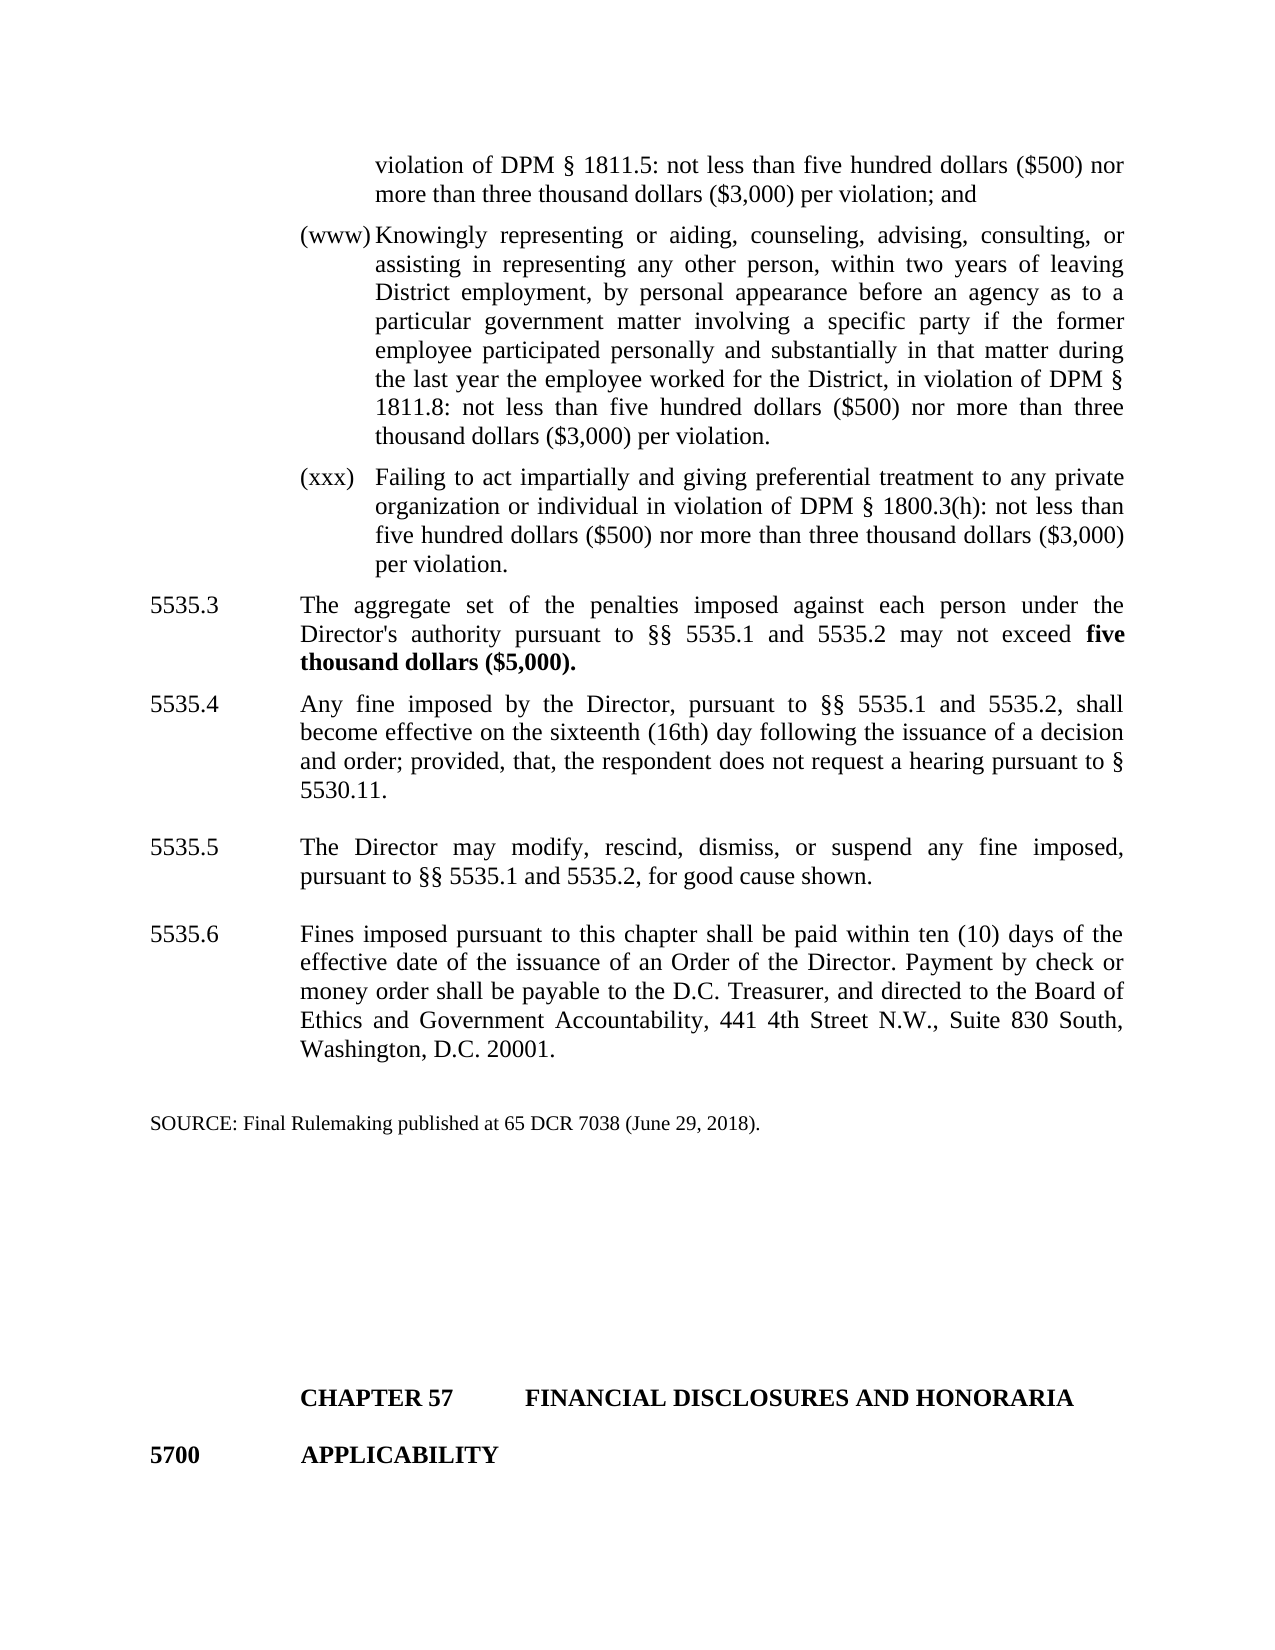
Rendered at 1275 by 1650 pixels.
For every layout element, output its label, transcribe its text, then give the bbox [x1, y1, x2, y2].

text CHAPTER 57 FINANCIAL DISCLOSURES AND HONORARIA [150, 1383, 1125, 1411]
text 5535.6 Fines imposed pursuant to this chapter shall be paid within ten (10) days of the effective date of the issuance of an Order of the Director. Payment by check or money order shall be payable to the D.C. Treasurer, and directed to the Board of Ethics and Government Accountability, 441 4th Street N.W., Suite 830 South, Washington, D.C. 20001. [150, 919, 1125, 1062]
text 5700 APPLICABILITY [150, 1440, 1125, 1469]
text (xxx) Failing to act impartially and giving preferential treatment to any private organization or individual in violation of DPM § 1800.3(h): not less than five hundred dollars ($500) nor more than three thousand dollars ($3,000) per violation. [300, 462, 1125, 577]
text (www) Knowingly representing or aiding, counseling, advising, consulting, or assisting in representing any other person, within two years of leaving District employment, by personal appearance before an agency as to a particular government matter involving a specific party if the former employee participated personally and substantially in that matter during the last year the employee worked for the District, in violation of DPM § 1811.8: not less than five hundred dollars ($500) nor more than three thousand dollars ($3,000) per violation. [300, 220, 1125, 450]
text 5535.4 Any fine imposed by the Director, pursuant to §§ 5535.1 and 5535.2, shall become effective on the sixteenth (16th) day following the issuance of a decision and order; provided, that, the respondent does not request a hearing pursuant to § 5530.11. [150, 689, 1125, 804]
text 5535.3 The aggregate set of the penalties imposed against each person under the Director's authority pursuant to §§ 5535.1 and 5535.2 may not exceed five thousand dollars ($5,000). [150, 590, 1125, 676]
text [300, 150, 1125, 207]
text SOURCE: Final Rulemaking published at 65 DCR 7038 (June 29, 2018). [150, 1111, 1125, 1135]
text 5535.5 The Director may modify, rescind, dismiss, or suspend any fine imposed, pursuant to §§ 5535.1 and 5535.2, for good cause shown. [150, 832, 1125, 890]
